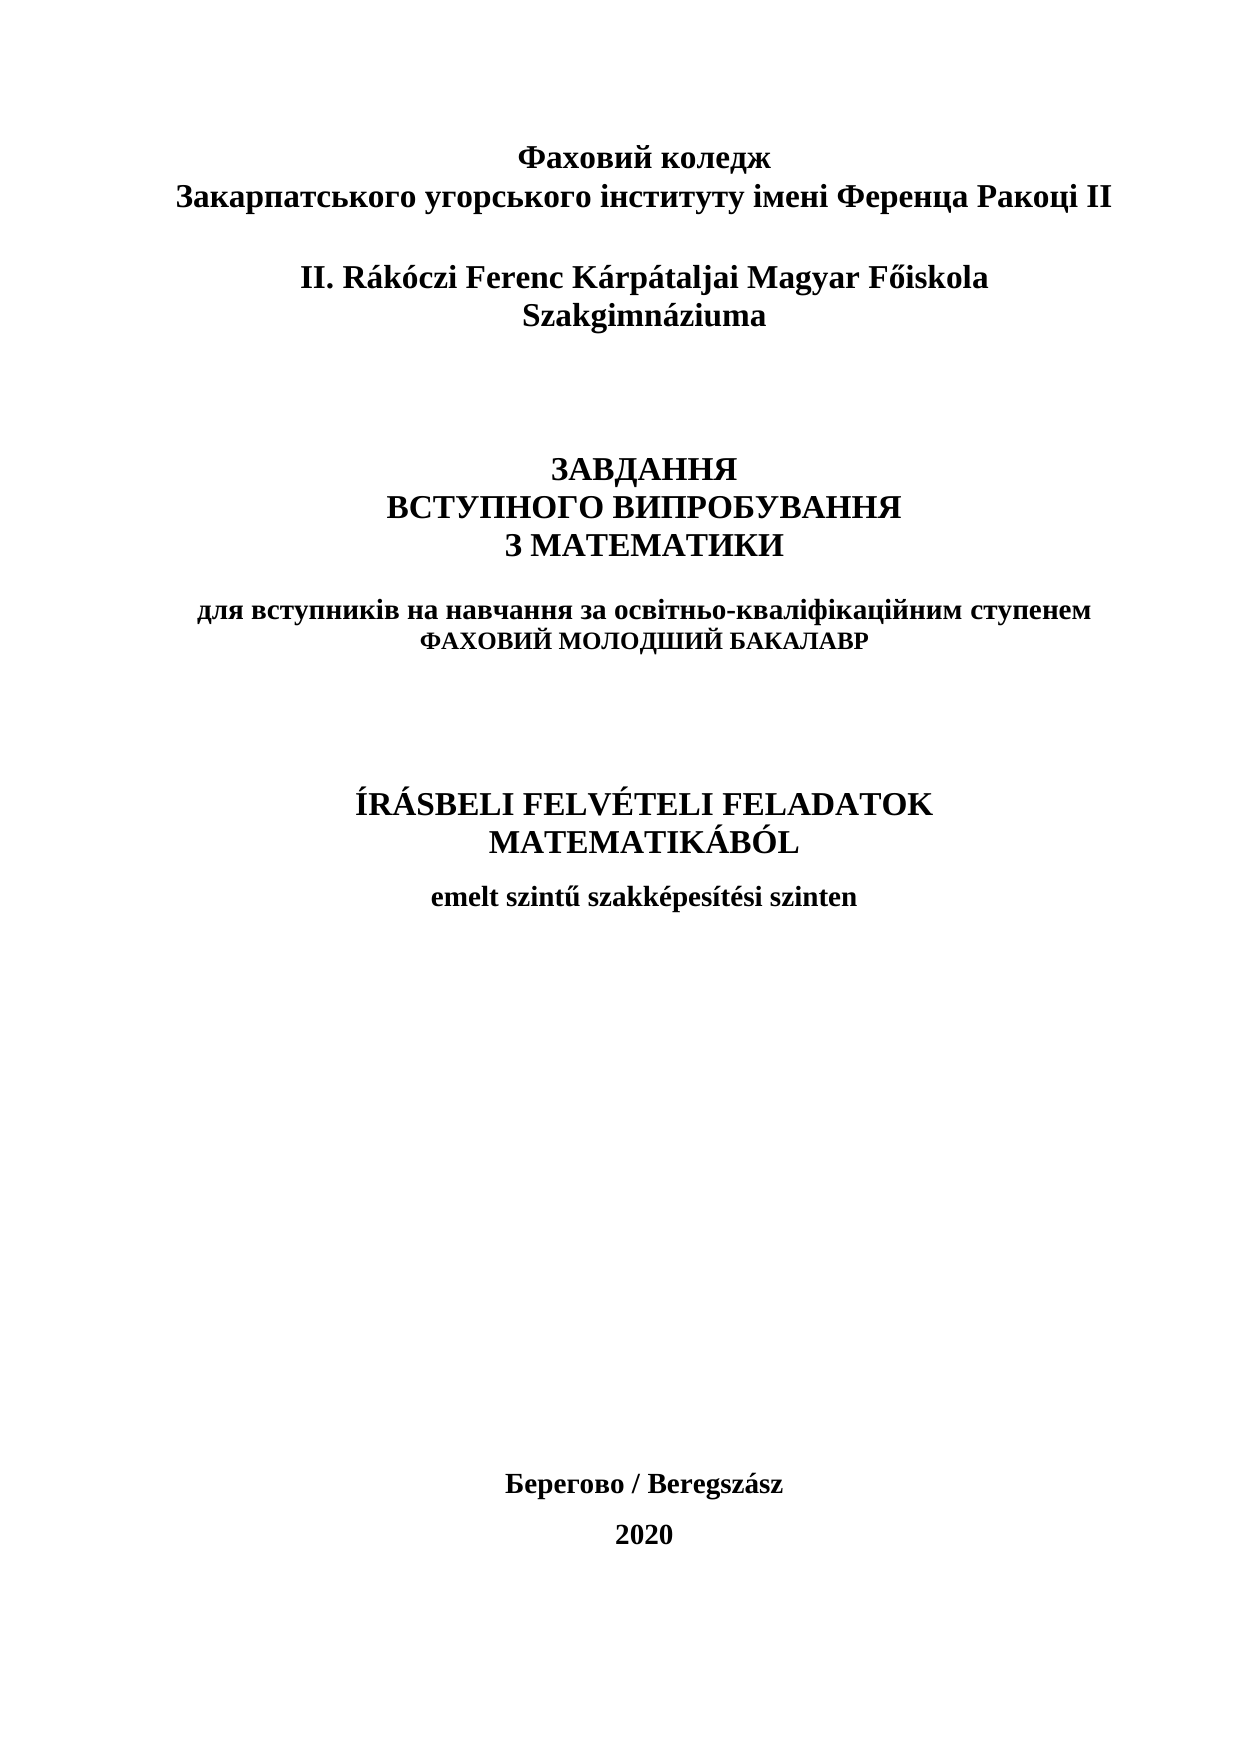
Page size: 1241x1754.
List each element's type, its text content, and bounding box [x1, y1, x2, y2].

text 2020 [135, 1517, 1153, 1550]
text ВСТУПНОГО ВИПРОБУВАННЯ [135, 487, 1153, 526]
text Фаховий коледж [135, 137, 1153, 176]
text для вступників на навчання за освітньо-кваліфікаційним ступенем ФАХОВИЙ МОЛОДШИЙ БАКАЛАВР [135, 564, 1153, 655]
text II. Rákóczi Ferenc Kárpátaljai Magyar Főiskola [135, 257, 1153, 296]
text ÍRÁSBELI FELVÉTELI FELADATOK [135, 784, 1153, 822]
text Szakgimnáziuma [135, 296, 1153, 334]
text ЗАВДАННЯ [135, 449, 1153, 487]
text Закарпатського угорського інституту імені Ференца Ракоці ІІ [135, 176, 1153, 214]
text MATEMATIKÁBÓL [135, 822, 1153, 860]
text emelt szintű szakképesítési szinten [135, 879, 1153, 913]
text Берегово / Beregszász [135, 1467, 1153, 1500]
text З МАТЕМАТИКИ [135, 526, 1153, 564]
